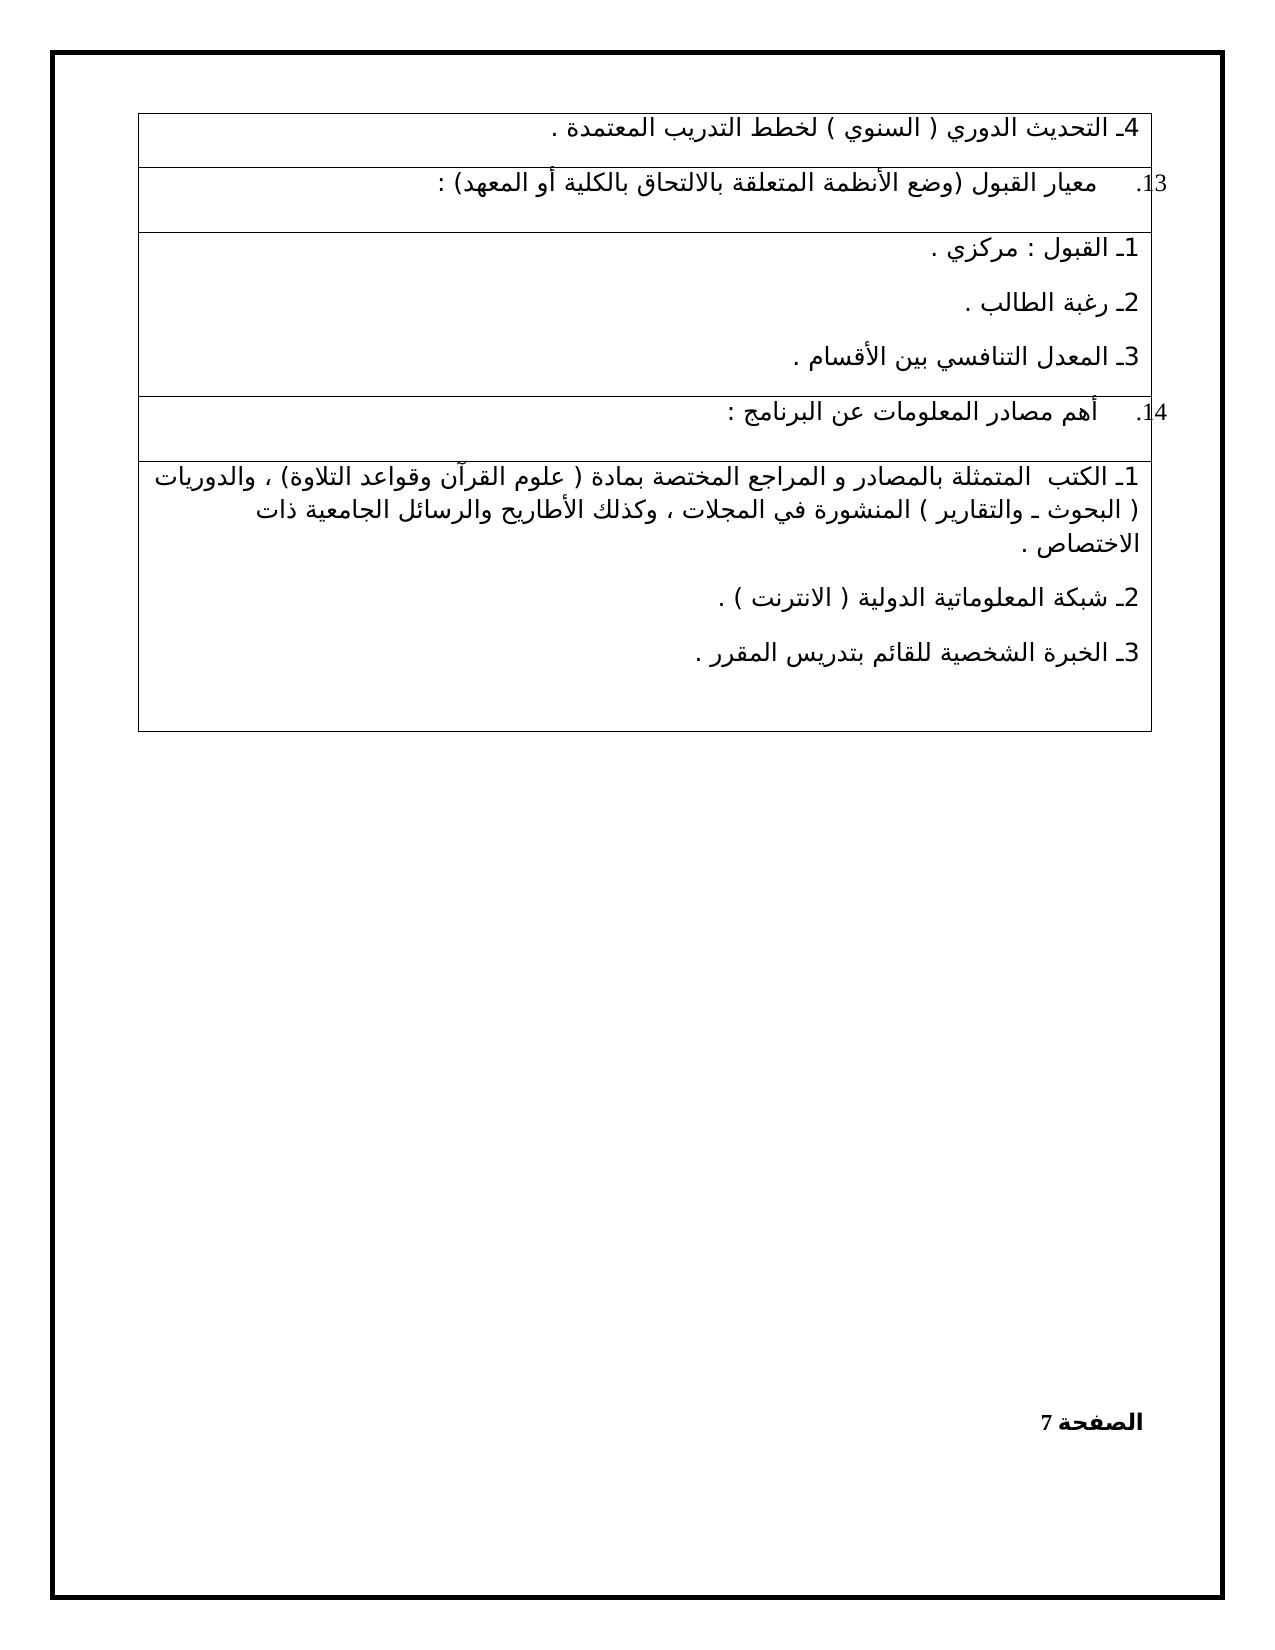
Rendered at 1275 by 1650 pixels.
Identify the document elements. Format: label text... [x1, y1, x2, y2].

table_cell 1ـ الكتب المتمثلة بالمصادر و المراجع المختصة بمادة ( علوم القرآن وقواعد التلاوة) ، والدوريات ( البحوث ـ والتقارير ) المنشورة في المجلات ، وكذلك الأطاريح والرسائل الجامعية ذات الاختصاص . 2ـ شبكة المعلوماتية الدولية ( الانترنت ) . 3ـ الخبرة الشخصية للقائم بتدريس المقرر . [139, 462, 1151, 731]
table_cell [139, 114, 1151, 167]
table_cell معيار القبول (وضع الأنظمة المتعلقة بالالتحاق بالكلية أو المعهد) : [139, 168, 1151, 232]
table_cell 1ـ القبول : مركزي . 2ـ رغبة الطالب . 3ـ المعدل التنافسي بين الأقسام . [139, 233, 1151, 396]
table_cell أهم مصادر المعلومات عن البرنامج : [139, 397, 1151, 461]
